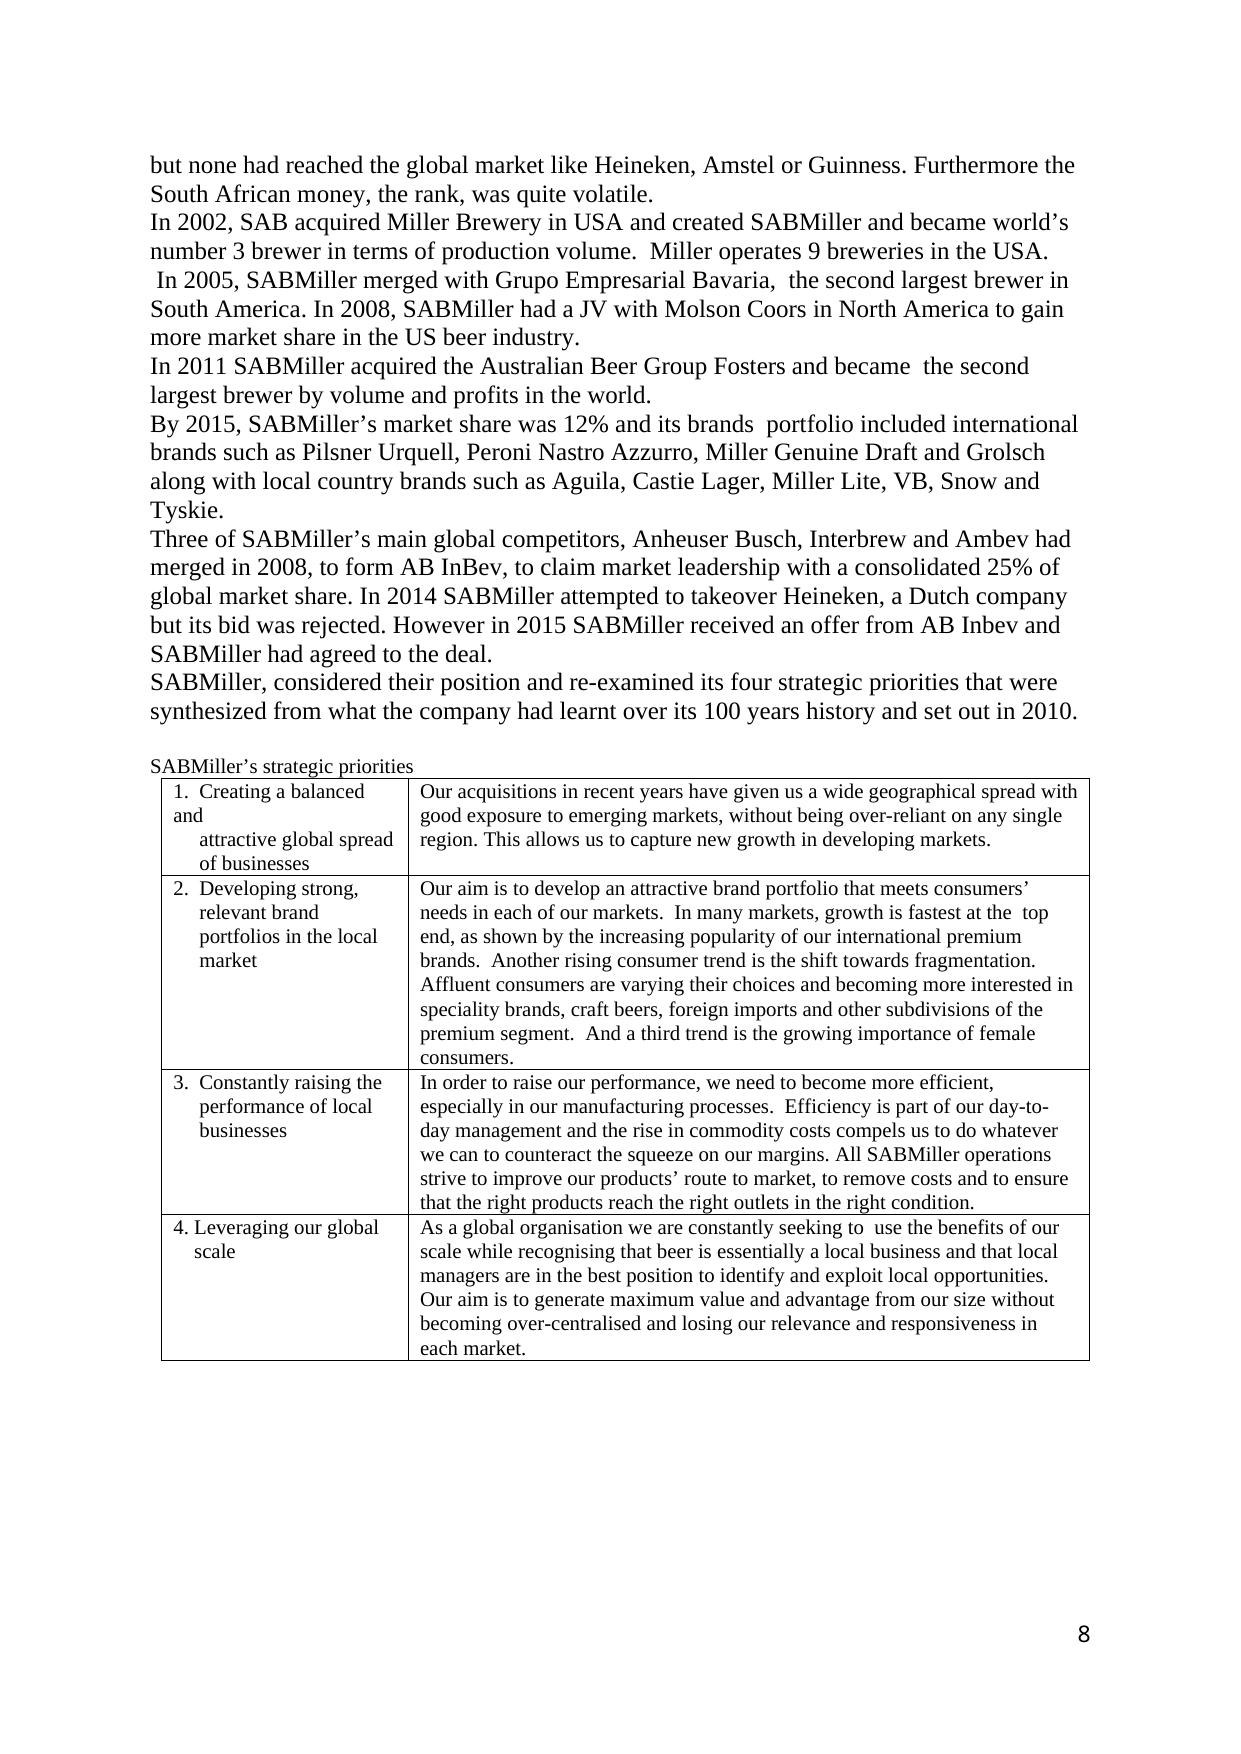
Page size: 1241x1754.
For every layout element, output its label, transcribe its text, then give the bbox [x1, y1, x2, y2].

text SABMiller, considered their position and re-examined its four strategic priorities that were synthesized from what the company had learnt over its 100 years history and set out in 2010. [150, 667, 1090, 725]
table_cell As a global organisation we are constantly seeking to use the benefits of our scale while recognising that beer is essentially a local business and that local managers are in the best position to identify and exploit local opportunities. Our aim is to generate maximum value and advantage from our size without becoming over-centralised and losing our relevance and responsiveness in each market. [409, 1215, 1089, 1359]
text Three of SABMiller’s main global competitors, Anheuser Busch, Interbrew and Ambev had merged in 2008, to form AB InBev, to claim market leadership with a consolidated 25% of global market share. In 2014 SABMiller attempted to takeover Heineken, a Dutch company but its bid was rejected. However in 2015 SABMiller received an offer from AB Inbev and SABMiller had agreed to the deal. [150, 524, 1090, 667]
table_cell In order to raise our performance, we need to become more efficient, especially in our manufacturing processes. Efficiency is part of our day-to-day management and the rise in commodity costs compels us to do whatever we can to counteract the squeeze on our margins. All SABMiller operations strive to improve our products’ route to market, to remove costs and to ensure that the right products reach the right outlets in the right condition. [409, 1070, 1089, 1214]
table_cell Our aim is to develop an attractive brand portfolio that meets consumers’ needs in each of our markets. In many markets, growth is fastest at the top end, as shown by the increasing popularity of our international premium brands. Another rising consumer trend is the shift towards fragmentation. Affluent consumers are varying their choices and becoming more interested in speciality brands, craft beers, foreign imports and other subdivisions of the premium segment. And a third trend is the growing importance of female consumers. [409, 876, 1089, 1069]
table_header Our acquisitions in recent years have given us a wide geographical spread with good exposure to emerging markets, without being over-reliant on any single region. This allows us to capture new growth in developing markets. [409, 779, 1089, 875]
table_cell 2. Developing strong, relevant brand portfolios in the local market [162, 876, 408, 1069]
table_header 1. Creating a balanced and attractive global spread of businesses [162, 779, 408, 875]
text SABMiller’s strategic priorities [150, 754, 1090, 778]
text In 2005, SABMiller merged with Grupo Empresarial Bavaria, the second largest brewer in South America. In 2008, SABMiller had a JV with Molson Coors in North America to gain more market share in the US beer industry. [150, 265, 1090, 351]
text In 2011 SABMiller acquired the Australian Beer Group Fosters and became the second largest brewer by volume and profits in the world. [150, 351, 1090, 409]
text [150, 150, 1090, 207]
table_cell 3. Constantly raising the performance of local businesses [162, 1070, 408, 1214]
text In 2002, SAB acquired Miller Brewery in USA and created SABMiller and became world’s number 3 brewer in terms of production volume. Miller operates 9 breweries in the USA. [150, 207, 1090, 265]
text By 2015, SABMiller’s market share was 12% and its brands portfolio included international brands such as Pilsner Urquell, Peroni Nastro Azzurro, Miller Genuine Draft and Grolsch along with local country brands such as Aguila, Castie Lager, Miller Lite, VB, Snow and Tyskie. [150, 409, 1090, 524]
table_cell 4. Leveraging our global scale [162, 1215, 408, 1359]
